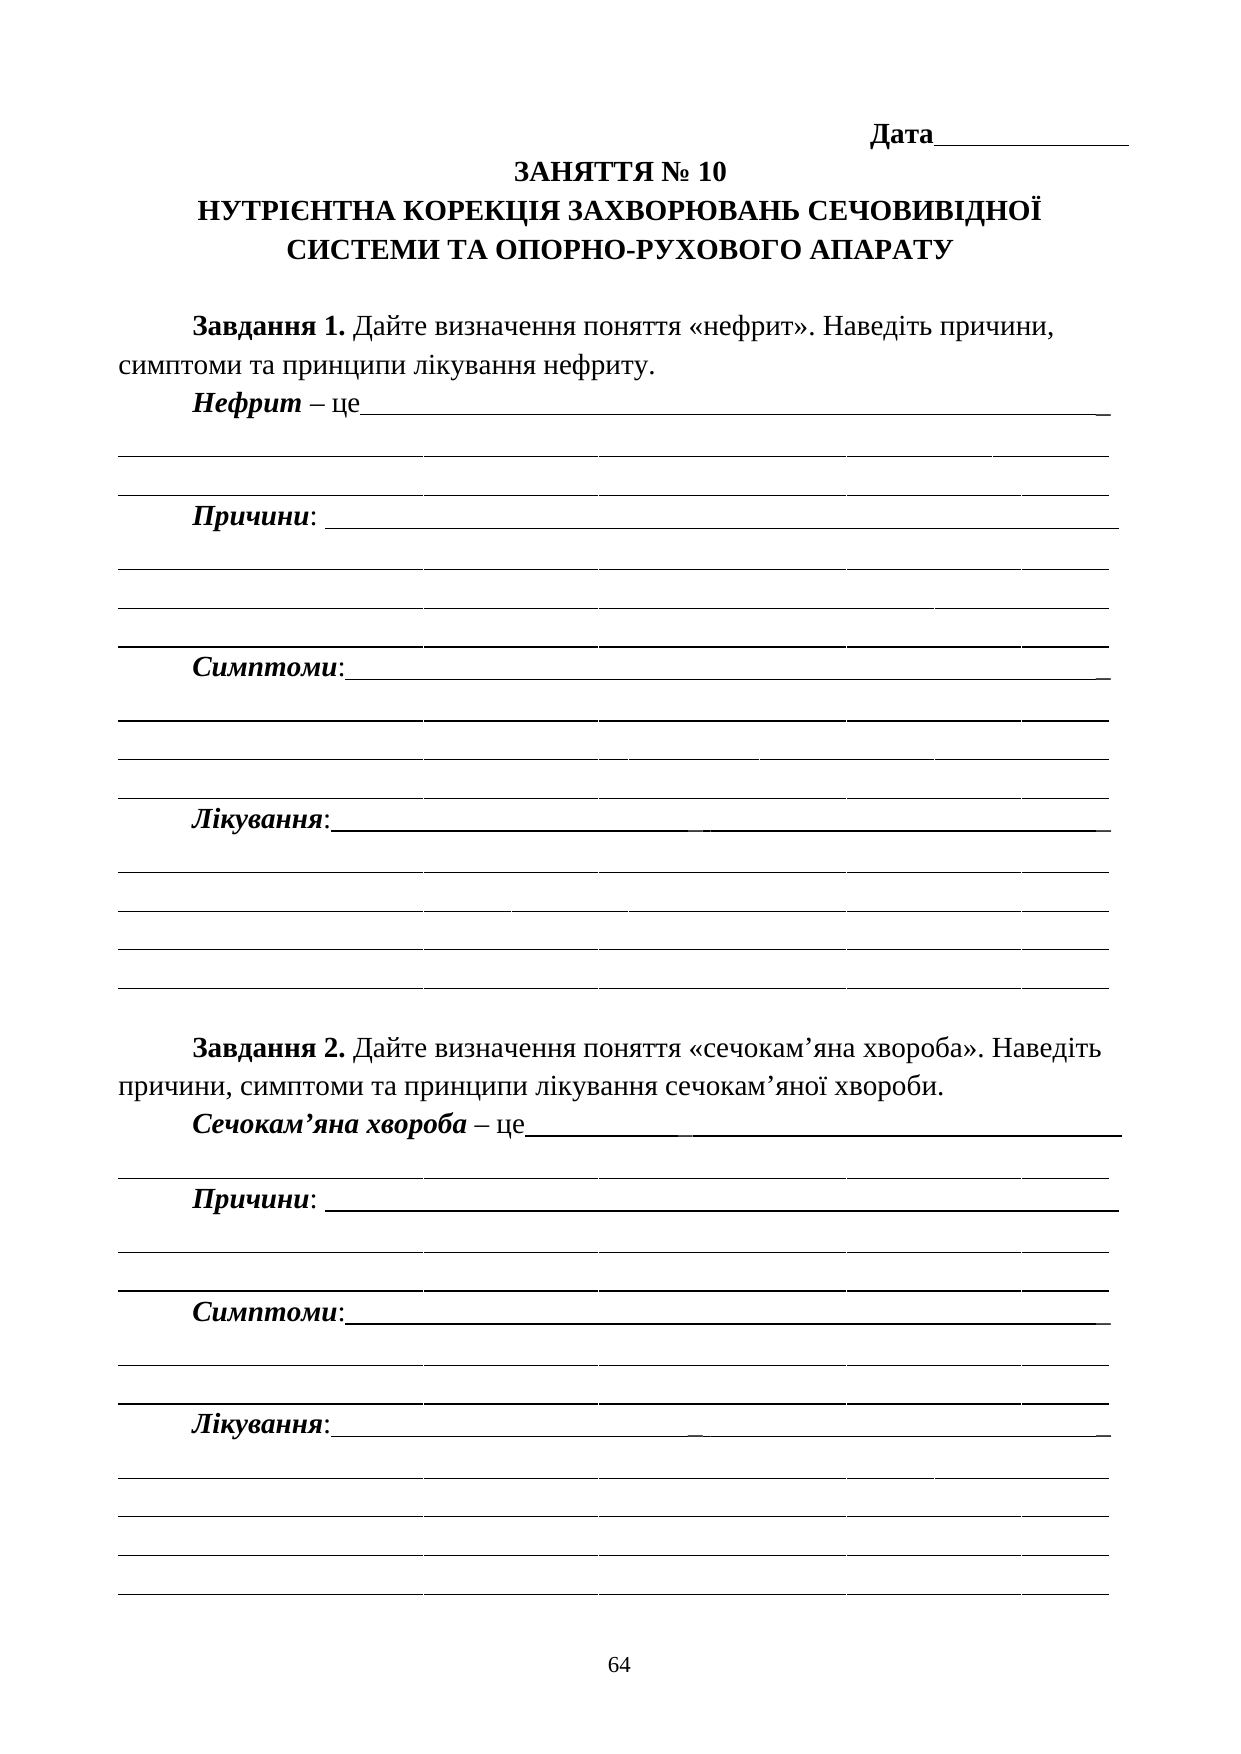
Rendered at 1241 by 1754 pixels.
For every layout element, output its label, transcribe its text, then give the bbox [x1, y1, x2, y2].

text Симптоми: _ [192, 1286, 1146, 1328]
text Завдання 2. Дайте визначення поняття «сечокам’яна хвороба». Наведіть причини, симптоми та принципи лікування сечокам’яної хвороби. [118, 1030, 1146, 1102]
text Нефрит – це _ [192, 385, 1146, 419]
text Лікування: _ _ [192, 793, 1146, 835]
text НУТРІЄНТНА КОРЕКЦІЯ ЗАХВОРЮВАНЬ СЕЧОВИВІДНОЇ СИСТЕМИ ТА ОПОРНО-РУХОВОГО АПАРАТУ [197, 193, 1146, 265]
text Сечокам’яна хвороба – це _ [192, 1107, 1146, 1140]
text Завдання 1. Дайте визначення поняття «нефрит». Наведіть причини, симптоми та принципи лікування нефриту. [118, 308, 1146, 380]
text Причини: [192, 490, 1146, 532]
text Дата [69, 116, 1129, 149]
text Симптоми: _ [192, 641, 1146, 683]
text Причини: [192, 1176, 1146, 1214]
text Лікування: _ _ [192, 1398, 1146, 1440]
subtitle ЗАНЯТТЯ № 10 [94, 154, 1146, 188]
